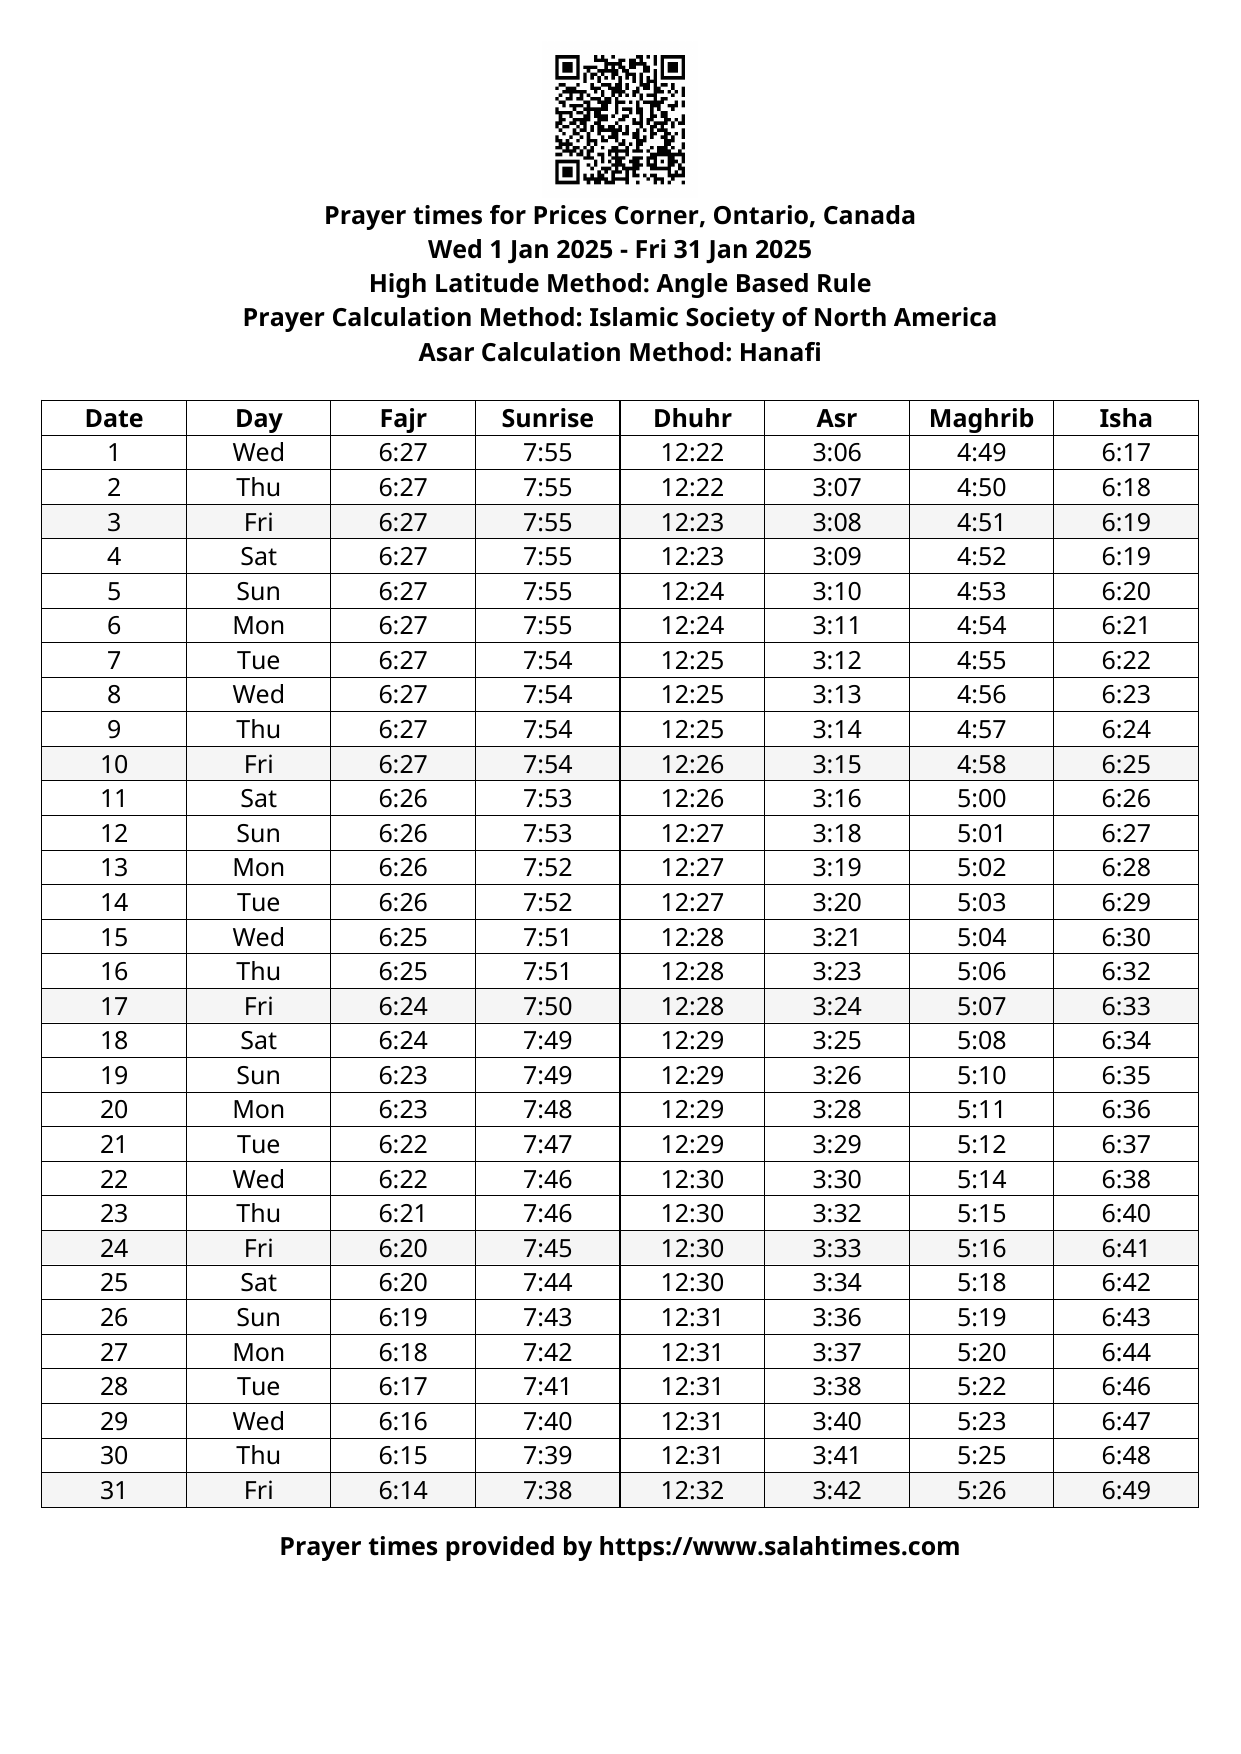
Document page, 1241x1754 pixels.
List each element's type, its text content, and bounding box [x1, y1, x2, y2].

table_cell 6:27 [331, 470, 475, 504]
table_cell 3:18 [765, 816, 909, 849]
table_cell 6:23 [331, 1093, 475, 1126]
table_cell 4:56 [910, 678, 1053, 711]
table_cell Fri [187, 1473, 330, 1507]
table_cell 6:25 [331, 954, 475, 988]
table_cell 3:42 [765, 1473, 909, 1507]
table_cell 6:24 [1054, 712, 1198, 746]
table_cell 6:27 [1054, 816, 1198, 849]
table_cell 12:26 [621, 747, 764, 780]
table_cell 6:27 [331, 643, 475, 677]
table_cell 4:55 [910, 643, 1053, 677]
table_cell 6 [42, 609, 186, 642]
table_cell Fri [187, 989, 330, 1022]
table_header Day [187, 401, 330, 434]
table_cell 5:02 [910, 851, 1053, 884]
table_cell 6:21 [1054, 609, 1198, 642]
table_cell 7:38 [476, 1473, 619, 1507]
table_cell 6:40 [1054, 1196, 1198, 1230]
table_cell Sun [187, 1058, 330, 1092]
table_cell 3:23 [765, 954, 909, 988]
table_cell 12:26 [621, 781, 764, 815]
table_cell 5:23 [910, 1404, 1053, 1437]
table_cell 31 [42, 1473, 186, 1507]
table_cell 7:43 [476, 1300, 619, 1334]
table_cell 12:22 [621, 470, 764, 504]
table_cell 5:14 [910, 1162, 1053, 1195]
table_cell 6:18 [1054, 470, 1198, 504]
table_cell 6:26 [331, 781, 475, 815]
table_cell Mon [187, 1335, 330, 1368]
table_cell Mon [187, 1093, 330, 1126]
table_cell 6:27 [331, 609, 475, 642]
table_cell 6:15 [331, 1439, 475, 1472]
table_cell 5:08 [910, 1024, 1053, 1057]
table_cell 7:47 [476, 1127, 619, 1161]
table_cell 12:30 [621, 1231, 764, 1264]
table_cell 5:01 [910, 816, 1053, 849]
table_cell Sat [187, 539, 330, 573]
table_cell 12:29 [621, 1024, 764, 1057]
table_cell 5:07 [910, 989, 1053, 1022]
table_cell Wed [187, 436, 330, 469]
table_cell 3:12 [765, 643, 909, 677]
table_cell Wed [187, 920, 330, 953]
table_cell 7:54 [476, 747, 619, 780]
table_cell Wed [187, 678, 330, 711]
table_cell 3:26 [765, 1058, 909, 1092]
table_cell 5:03 [910, 885, 1053, 919]
table_cell Mon [187, 609, 330, 642]
table_cell Tue [187, 1369, 330, 1403]
table_cell 12 [42, 816, 186, 849]
table_cell 29 [42, 1404, 186, 1437]
table_cell 12:25 [621, 712, 764, 746]
table_cell 20 [42, 1093, 186, 1126]
table_cell 6:33 [1054, 989, 1198, 1022]
table_cell 3:20 [765, 885, 909, 919]
table_cell 23 [42, 1196, 186, 1230]
table_cell 1 [42, 436, 186, 469]
table_cell 25 [42, 1266, 186, 1299]
table_cell 6:47 [1054, 1404, 1198, 1437]
table_cell 7:46 [476, 1196, 619, 1230]
table_cell 21 [42, 1127, 186, 1161]
table_cell 5:10 [910, 1058, 1053, 1092]
table_cell 12:25 [621, 678, 764, 711]
table_cell Sat [187, 781, 330, 815]
table_cell 2 [42, 470, 186, 504]
table_cell 6:25 [1054, 747, 1198, 780]
table_cell 12:27 [621, 885, 764, 919]
table_cell Wed [187, 1162, 330, 1195]
table_cell 6:19 [1054, 539, 1198, 573]
table_cell 4:49 [910, 436, 1053, 469]
table_cell 5:15 [910, 1196, 1053, 1230]
table_cell 27 [42, 1335, 186, 1368]
table_cell 12:31 [621, 1300, 764, 1334]
text Wed 1 Jan 2025 - Fri 31 Jan 2025 [42, 232, 1198, 266]
table_cell 4:57 [910, 712, 1053, 746]
table_cell 12:31 [621, 1369, 764, 1403]
table_cell Thu [187, 954, 330, 988]
table_cell 7:51 [476, 954, 619, 988]
table_cell 12:30 [621, 1162, 764, 1195]
table_cell 7:50 [476, 989, 619, 1022]
table_cell 12:31 [621, 1439, 764, 1472]
table_cell 7:39 [476, 1439, 619, 1472]
table_cell 4:53 [910, 574, 1053, 607]
table_cell 6:43 [1054, 1300, 1198, 1334]
table_cell 6:27 [331, 747, 475, 780]
table_cell 16 [42, 954, 186, 988]
table_cell Fri [187, 1231, 330, 1264]
table_cell 3 [42, 505, 186, 538]
table_cell 3:32 [765, 1196, 909, 1230]
table_cell 6:26 [331, 851, 475, 884]
table_cell 3:28 [765, 1093, 909, 1126]
table_cell 7:55 [476, 436, 619, 469]
table_cell 3:08 [765, 505, 909, 538]
table_cell 12:27 [621, 851, 764, 884]
table_cell 6:46 [1054, 1369, 1198, 1403]
table_cell 3:06 [765, 436, 909, 469]
table_cell 6:24 [331, 989, 475, 1022]
table_cell 6:37 [1054, 1127, 1198, 1161]
table_cell 4 [42, 539, 186, 573]
table_cell 3:11 [765, 609, 909, 642]
table_cell 4:58 [910, 747, 1053, 780]
table_cell 6:26 [331, 816, 475, 849]
table_cell 15 [42, 920, 186, 953]
table_cell 3:34 [765, 1266, 909, 1299]
table_header Dhuhr [621, 401, 764, 434]
table_cell 7:54 [476, 678, 619, 711]
table_cell 10 [42, 747, 186, 780]
table_cell 3:29 [765, 1127, 909, 1161]
table_cell 12:28 [621, 989, 764, 1022]
table_cell 6:25 [331, 920, 475, 953]
table_cell 7:51 [476, 920, 619, 953]
table_cell 12:30 [621, 1266, 764, 1299]
table_cell 7:54 [476, 712, 619, 746]
table_cell 12:31 [621, 1404, 764, 1437]
table_cell 17 [42, 989, 186, 1022]
table_cell 6:41 [1054, 1231, 1198, 1264]
table_cell 3:14 [765, 712, 909, 746]
table_header Fajr [331, 401, 475, 434]
table_cell 12:28 [621, 920, 764, 953]
table_cell 3:13 [765, 678, 909, 711]
table_cell 11 [42, 781, 186, 815]
table_cell 6:17 [331, 1369, 475, 1403]
table_cell 7:44 [476, 1266, 619, 1299]
table_cell 5:12 [910, 1127, 1053, 1161]
table_cell 6:18 [331, 1335, 475, 1368]
table_header Date [42, 401, 186, 434]
table_cell 6:23 [331, 1058, 475, 1092]
table_cell Tue [187, 885, 330, 919]
table_cell 6:26 [331, 885, 475, 919]
table_cell Mon [187, 851, 330, 884]
table_cell 6:14 [331, 1473, 475, 1507]
table_cell 6:36 [1054, 1093, 1198, 1126]
table_cell 5:25 [910, 1439, 1053, 1472]
table_cell 12:29 [621, 1127, 764, 1161]
table_cell 7:52 [476, 851, 619, 884]
table_cell 3:15 [765, 747, 909, 780]
table_cell 12:31 [621, 1335, 764, 1368]
table_cell 3:10 [765, 574, 909, 607]
table_cell 5:11 [910, 1093, 1053, 1126]
table_cell 19 [42, 1058, 186, 1092]
table_header Asr [765, 401, 909, 434]
table_cell 26 [42, 1300, 186, 1334]
table_cell Sat [187, 1266, 330, 1299]
table_cell 7:40 [476, 1404, 619, 1437]
table_cell 6:21 [331, 1196, 475, 1230]
table_cell 28 [42, 1369, 186, 1403]
picture [542, 41, 699, 198]
table_cell 6:32 [1054, 954, 1198, 988]
table_cell 7:55 [476, 574, 619, 607]
table_cell 5:04 [910, 920, 1053, 953]
table_cell 7:42 [476, 1335, 619, 1368]
table_cell 6:17 [1054, 436, 1198, 469]
table_cell 4:50 [910, 470, 1053, 504]
table_cell 7:48 [476, 1093, 619, 1126]
table_cell 12:23 [621, 539, 764, 573]
table_cell Thu [187, 470, 330, 504]
table_cell 12:25 [621, 643, 764, 677]
table_cell 6:27 [331, 678, 475, 711]
text Prayer times for Prices Corner, Ontario, Canada [42, 198, 1198, 232]
table_cell 7:55 [476, 539, 619, 573]
table_cell 7:55 [476, 470, 619, 504]
table_cell 13 [42, 851, 186, 884]
table_cell 7:46 [476, 1162, 619, 1195]
table_cell 12:29 [621, 1093, 764, 1126]
table_cell 3:38 [765, 1369, 909, 1403]
table_cell 6:44 [1054, 1335, 1198, 1368]
table_cell 3:30 [765, 1162, 909, 1195]
table_cell 18 [42, 1024, 186, 1057]
table_cell 6:16 [331, 1404, 475, 1437]
table_cell 6:48 [1054, 1439, 1198, 1472]
table_cell 3:07 [765, 470, 909, 504]
table_cell 12:24 [621, 574, 764, 607]
table_cell 6:28 [1054, 851, 1198, 884]
table_cell 6:27 [331, 436, 475, 469]
table_cell 22 [42, 1162, 186, 1195]
table_cell 7:55 [476, 505, 619, 538]
table_cell 24 [42, 1231, 186, 1264]
table_cell 3:25 [765, 1024, 909, 1057]
text Prayer times provided by https://www.salahtimes.com [42, 1528, 1198, 1563]
table_cell 3:40 [765, 1404, 909, 1437]
table_cell 6:49 [1054, 1473, 1198, 1507]
table_cell 4:54 [910, 609, 1053, 642]
table_cell 6:26 [1054, 781, 1198, 815]
table_cell 5:00 [910, 781, 1053, 815]
table_cell Wed [187, 1404, 330, 1437]
table_cell 6:19 [331, 1300, 475, 1334]
table_cell 3:33 [765, 1231, 909, 1264]
table_cell 6:20 [1054, 574, 1198, 607]
table_cell 3:36 [765, 1300, 909, 1334]
table_cell 4:51 [910, 505, 1053, 538]
table_cell Thu [187, 1439, 330, 1472]
table_cell 5:06 [910, 954, 1053, 988]
table_cell 7:55 [476, 609, 619, 642]
table_cell Thu [187, 1196, 330, 1230]
table_cell 12:22 [621, 436, 764, 469]
table_cell 5:18 [910, 1266, 1053, 1299]
table_cell 6:22 [331, 1127, 475, 1161]
table_cell Tue [187, 643, 330, 677]
table_cell Sun [187, 816, 330, 849]
table_header Maghrib [910, 401, 1053, 434]
table_cell Sun [187, 574, 330, 607]
table_cell 6:35 [1054, 1058, 1198, 1092]
table_cell 4:52 [910, 539, 1053, 573]
table_cell Fri [187, 505, 330, 538]
table_cell 8 [42, 678, 186, 711]
table_cell 12:23 [621, 505, 764, 538]
table_cell 7:53 [476, 781, 619, 815]
table_cell 3:16 [765, 781, 909, 815]
table_cell 5 [42, 574, 186, 607]
table_cell Sat [187, 1024, 330, 1057]
table_cell Sun [187, 1300, 330, 1334]
text High Latitude Method: Angle Based Rule [42, 266, 1198, 300]
table_cell 12:29 [621, 1058, 764, 1092]
table_cell 6:42 [1054, 1266, 1198, 1299]
table_cell 6:23 [1054, 678, 1198, 711]
table_cell 12:30 [621, 1196, 764, 1230]
table_cell 6:19 [1054, 505, 1198, 538]
table_cell 9 [42, 712, 186, 746]
table_cell Tue [187, 1127, 330, 1161]
table_cell 6:22 [1054, 643, 1198, 677]
table_cell 6:20 [331, 1266, 475, 1299]
table_cell 6:27 [331, 505, 475, 538]
table_cell 3:24 [765, 989, 909, 1022]
table_cell 3:21 [765, 920, 909, 953]
table_cell 6:22 [331, 1162, 475, 1195]
table_header Isha [1054, 401, 1198, 434]
table_cell 7:53 [476, 816, 619, 849]
text Prayer Calculation Method: Islamic Society of North America [42, 300, 1198, 334]
table_cell 6:24 [331, 1024, 475, 1057]
table_cell 5:26 [910, 1473, 1053, 1507]
table_cell 3:09 [765, 539, 909, 573]
table_cell 3:37 [765, 1335, 909, 1368]
table_cell 30 [42, 1439, 186, 1472]
table_cell 7:54 [476, 643, 619, 677]
table_cell 7:41 [476, 1369, 619, 1403]
table_cell 6:27 [331, 574, 475, 607]
table_cell 6:27 [331, 712, 475, 746]
table_cell 7:45 [476, 1231, 619, 1264]
table_cell 5:19 [910, 1300, 1053, 1334]
table_cell 6:34 [1054, 1024, 1198, 1057]
table_cell 5:20 [910, 1335, 1053, 1368]
table_cell 6:38 [1054, 1162, 1198, 1195]
table_cell 6:27 [331, 539, 475, 573]
table_cell 6:20 [331, 1231, 475, 1264]
table_cell Thu [187, 712, 330, 746]
table_header Sunrise [476, 401, 619, 434]
table_cell 7 [42, 643, 186, 677]
table_cell 14 [42, 885, 186, 919]
table_cell 12:32 [621, 1473, 764, 1507]
table_cell 6:30 [1054, 920, 1198, 953]
table_cell 5:22 [910, 1369, 1053, 1403]
text Asar Calculation Method: Hanafi [42, 334, 1198, 368]
table_cell 7:52 [476, 885, 619, 919]
table_cell 3:19 [765, 851, 909, 884]
table_cell 7:49 [476, 1058, 619, 1092]
table_cell Fri [187, 747, 330, 780]
table_cell 7:49 [476, 1024, 619, 1057]
table_cell 3:41 [765, 1439, 909, 1472]
table_cell 6:29 [1054, 885, 1198, 919]
table_cell 12:24 [621, 609, 764, 642]
table_cell 5:16 [910, 1231, 1053, 1264]
table_cell 12:27 [621, 816, 764, 849]
table_cell 12:28 [621, 954, 764, 988]
